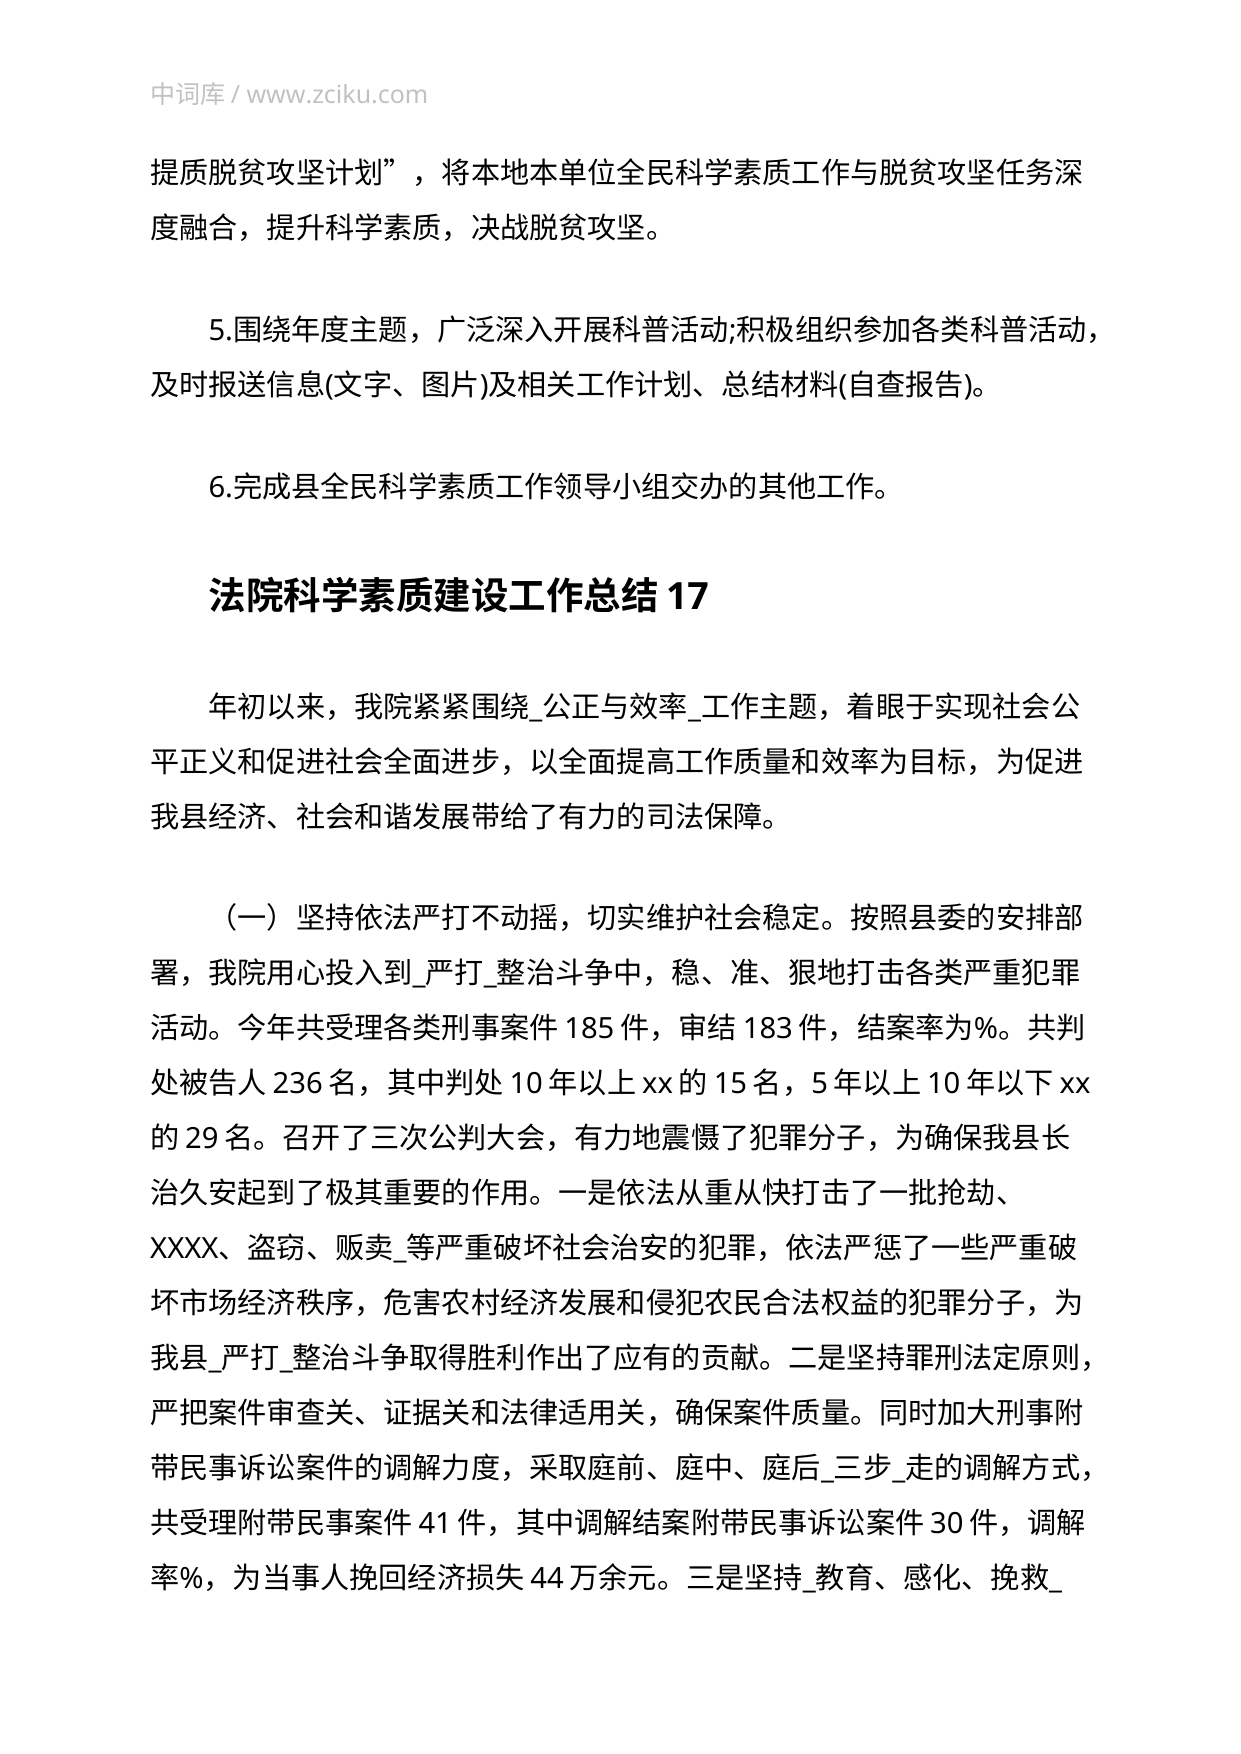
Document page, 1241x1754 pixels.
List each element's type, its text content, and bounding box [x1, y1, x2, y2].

text 5.围绕年度主题，广泛深入开展科普活动;积极组织参加各类科普活动，及时报送信息(文字、图片)及相关工作计划、总结材料(自查报告)。 [150, 307, 1090, 404]
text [150, 895, 1090, 1597]
text 年初以来，我院紧紧围绕_公正与效率_工作主题，着眼于实现社会公平正义和促进社会全面进步，以全面提高工作质量和效率为目标，为促进我县经济、社会和谐发展带给了有力的司法保障。 [150, 683, 1090, 835]
text 法院科学素质建设工作总结17 [150, 566, 1090, 620]
text 6.完成县全民科学素质工作领导小组交办的其他工作。 [150, 464, 1090, 506]
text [150, 150, 1090, 247]
